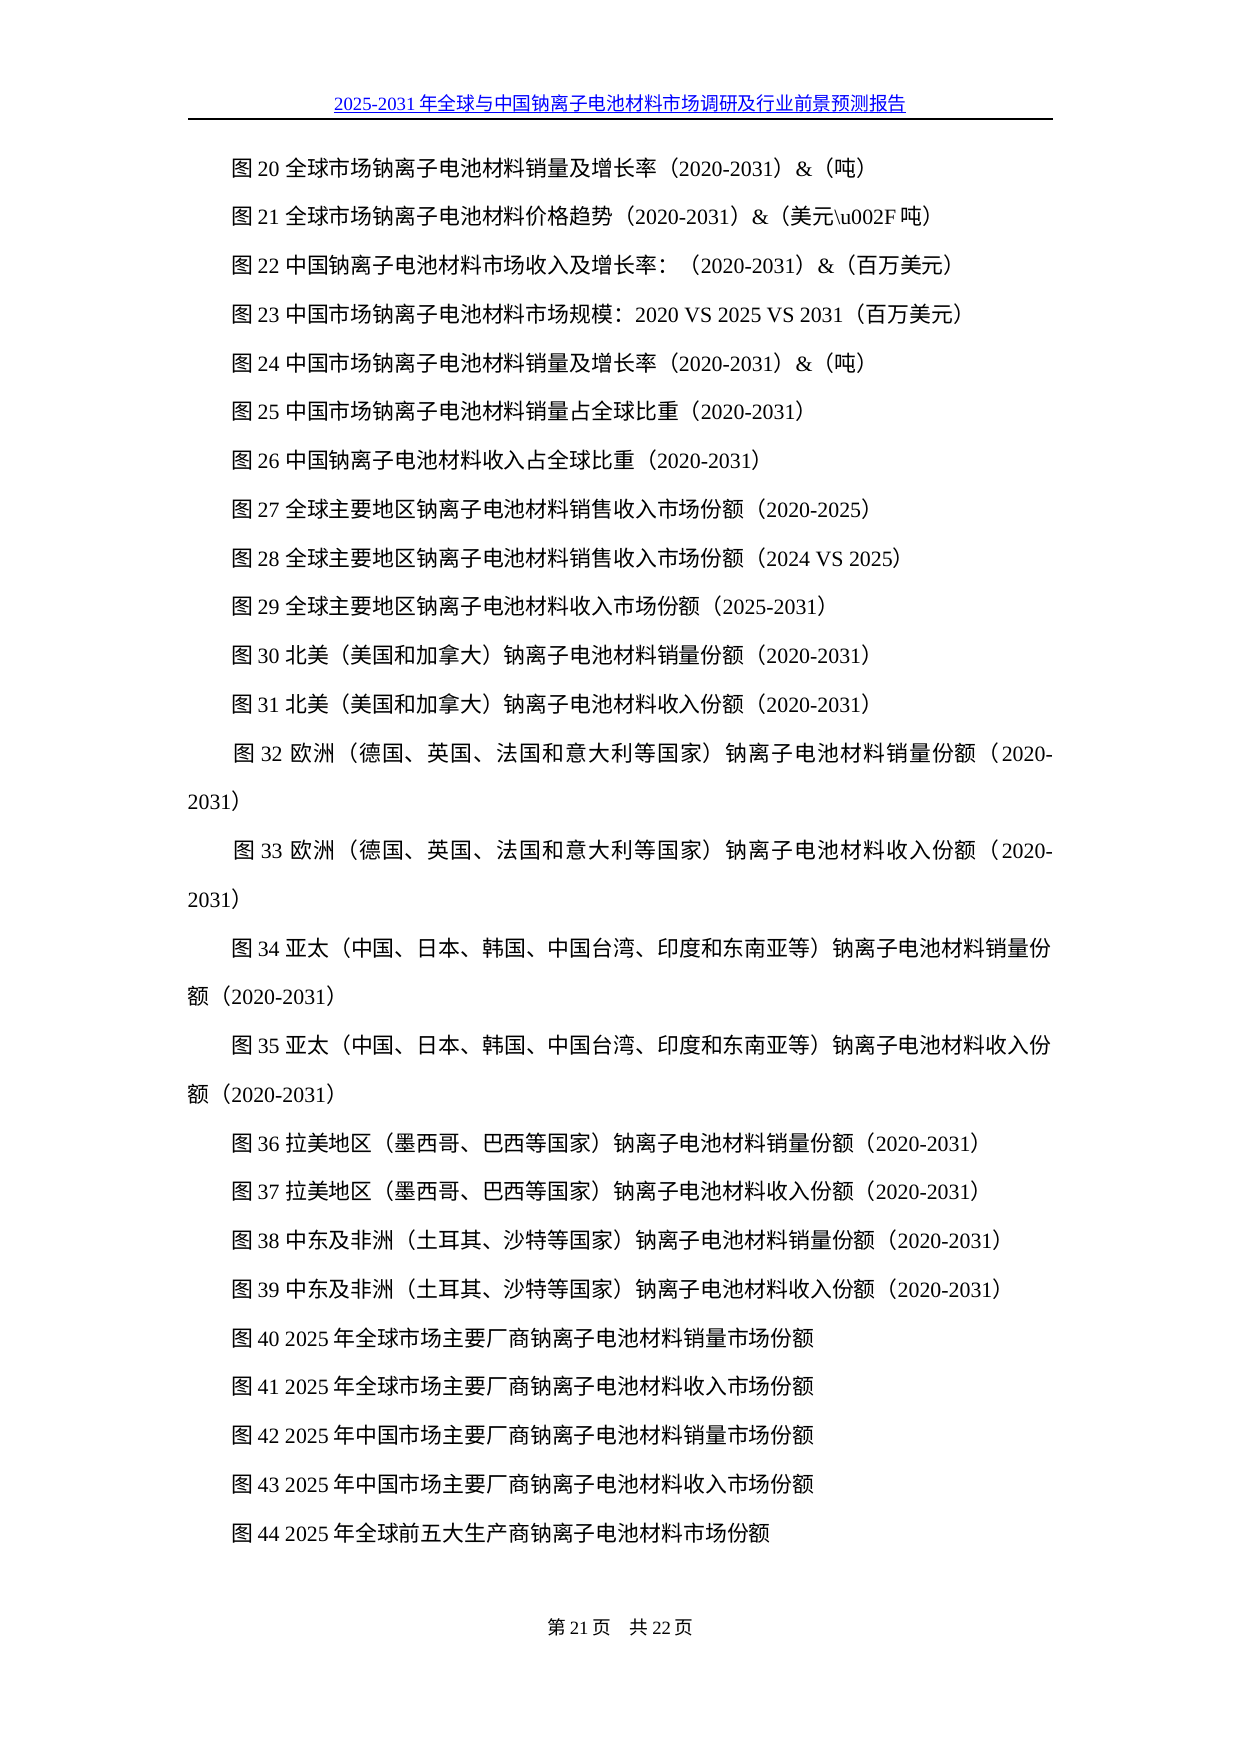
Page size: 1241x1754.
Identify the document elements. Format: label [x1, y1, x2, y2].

text [187, 150, 1053, 1548]
